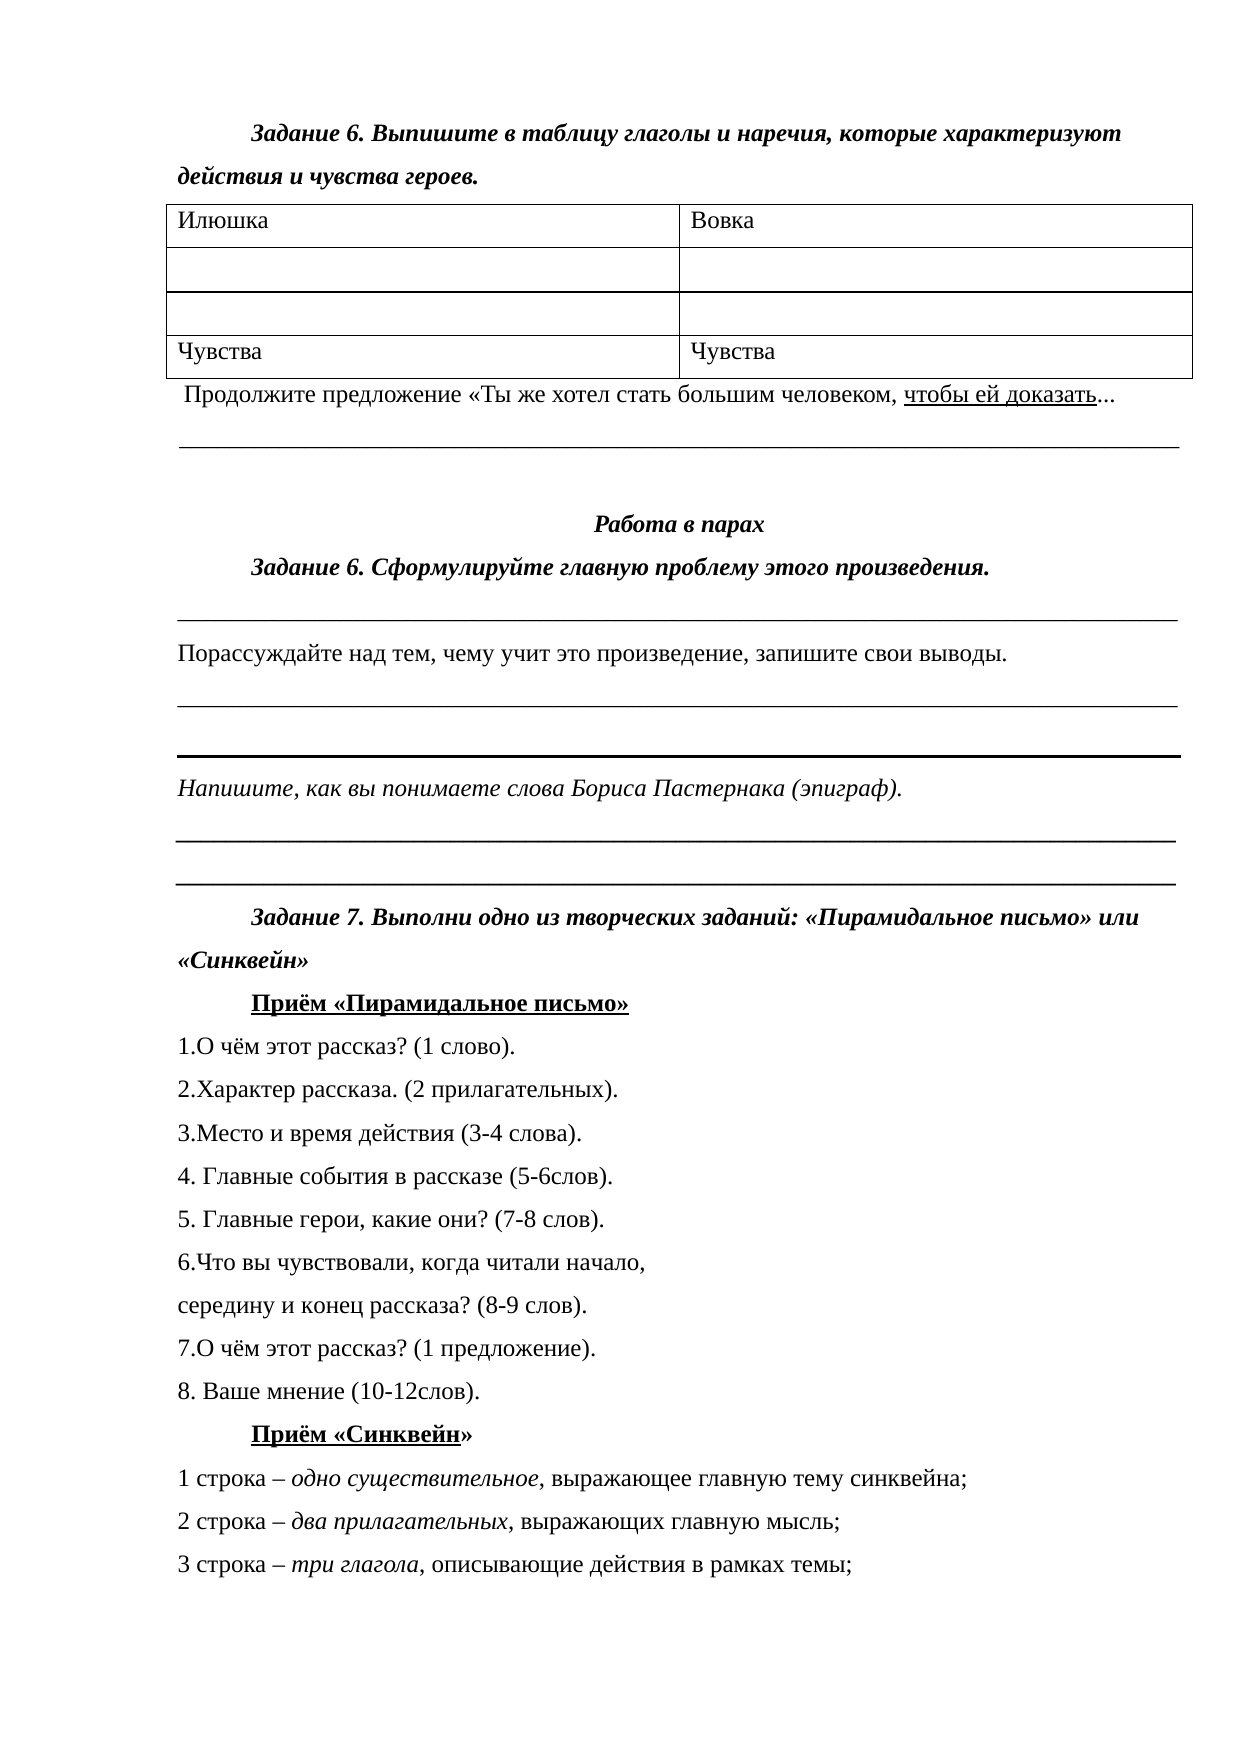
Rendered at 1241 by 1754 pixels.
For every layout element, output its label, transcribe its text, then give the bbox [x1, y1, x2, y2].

text ________________________________________________________________________________ [177, 595, 1181, 624]
text 2.Характер рассказа. (2 прилагательных). [177, 1074, 1181, 1103]
text 6.Что вы чувствовали, когда читали начало, [177, 1247, 1181, 1276]
text Приём «Пирамидальное письмо» [177, 988, 1181, 1017]
text середину и конец рассказа? (8-9 слов). [177, 1290, 1181, 1319]
text Задание 7. Выполни одно из творческих заданий: «Пирамидальное письмо» или «Синквейн» [177, 902, 1181, 974]
text Продолжите предложение «Ты же хотел стать большим человеком, чтобы ей доказать... [177, 379, 1181, 408]
table_cell [167, 248, 679, 291]
text 3.Место и время действия (3-4 слова). [177, 1118, 1181, 1146]
text 5. Главные герои, какие они? (7-8 слов). [177, 1204, 1181, 1233]
text Приём «Синквейн» [177, 1419, 1181, 1448]
text ________________________________________________________________________________ [177, 422, 1181, 451]
text 1.О чём этот рассказ? (1 слово). [177, 1031, 1181, 1060]
table_header Вовка [680, 205, 1192, 247]
table_cell [167, 293, 679, 335]
text Напишите, как вы понимаете слова Бориса Пастернака (эпиграф). ________________________________________________________________________________________________________________________________________________________________ [177, 773, 1181, 888]
text 8. Ваше мнение (10-12слов). [177, 1376, 1181, 1405]
table_cell Чувства [167, 336, 679, 378]
table_cell Чувства [680, 336, 1192, 378]
table_header Илюшка [167, 205, 679, 247]
text Порассуждайте над тем, чему учит это произведение, запишите свои выводы. [177, 638, 1181, 667]
table_cell [680, 293, 1192, 335]
text 7.О чём этот рассказ? (1 предложение). [177, 1333, 1181, 1362]
text Задание 6. Сформулируйте главную проблему этого произведения. [177, 552, 1181, 581]
text Работа в парах [177, 509, 1181, 537]
text ________________________________________________________________________________ [177, 681, 1181, 710]
table_cell [680, 248, 1192, 291]
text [177, 1463, 1181, 1578]
text 4. Главные события в рассказе (5-6слов). [177, 1161, 1181, 1189]
text Задание 6. Выпишите в таблицу глаголы и наречия, которые характеризуют действия и чувства героев. [177, 118, 1181, 190]
